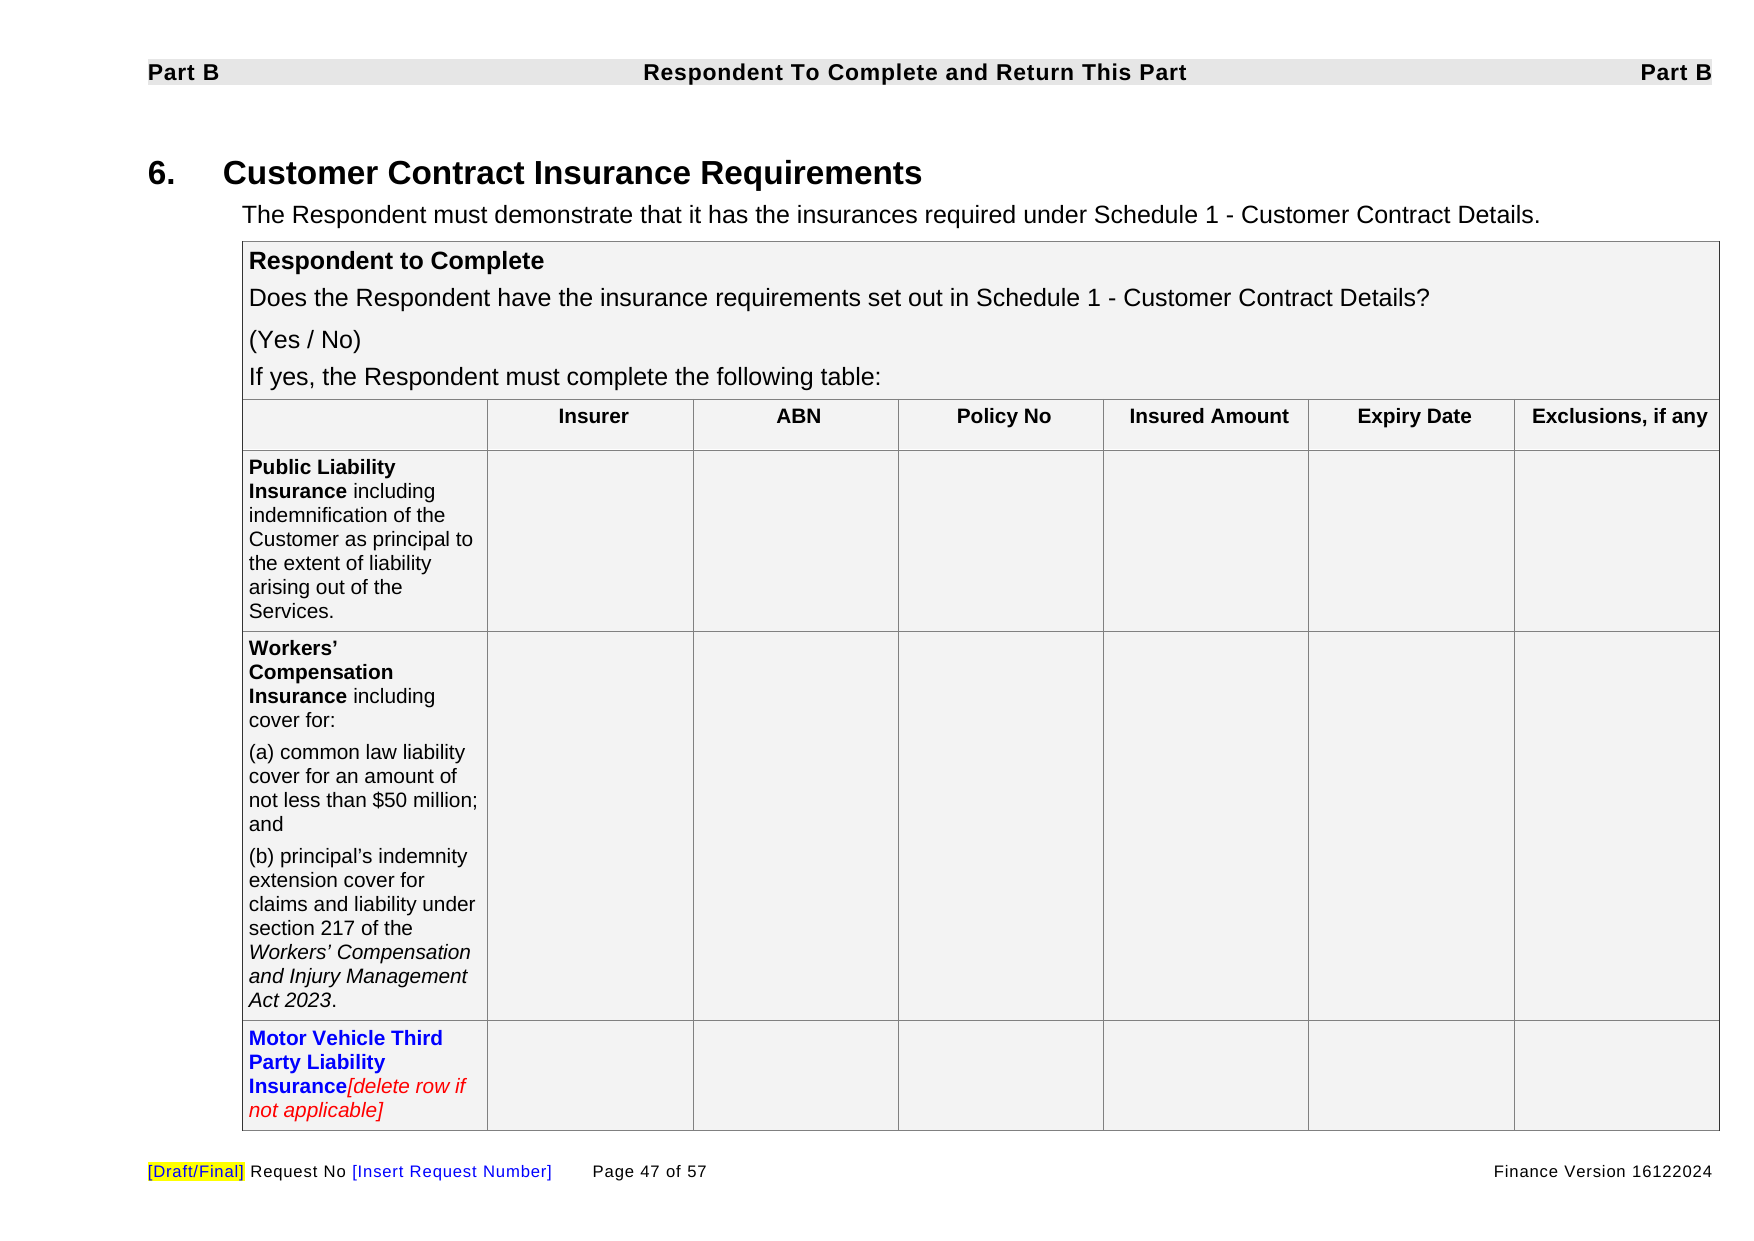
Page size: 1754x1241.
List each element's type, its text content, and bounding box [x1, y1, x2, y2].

table_cell [694, 451, 898, 631]
table_cell [1515, 1021, 1719, 1130]
table_cell Insured Amount [1104, 400, 1308, 449]
table_cell Exclusions, if any [1515, 400, 1719, 449]
table_cell [1515, 451, 1719, 631]
subtitle Customer Contract Insurance Requirements [148, 153, 1651, 192]
text The Respondent must demonstrate that it has the insurances required under Schedule 1 - Customer Contract Details. [242, 200, 1636, 229]
table_cell ABN [694, 400, 898, 449]
table_cell (Yes / No) If yes, the Respondent must complete the following table: [243, 321, 1719, 399]
table_cell [899, 1021, 1103, 1130]
table_cell [488, 1021, 693, 1130]
table_cell [1309, 1021, 1514, 1130]
table_cell [1104, 451, 1308, 631]
table_header Respondent to Complete Does the Respondent have the insurance requirements set out in Schedule 1 - Customer Contract Details? [243, 242, 1719, 321]
table_cell [694, 1021, 898, 1130]
table_cell [488, 632, 693, 1020]
table_cell [1104, 632, 1308, 1020]
table_cell [899, 451, 1103, 631]
table_cell [694, 632, 898, 1020]
table_cell Motor Vehicle Third Party Liability Insurance[delete row if not applicable] [243, 1021, 487, 1130]
table_cell [1309, 632, 1514, 1020]
table_cell [1104, 1021, 1308, 1130]
table_cell Expiry Date [1309, 400, 1514, 449]
table_cell [1309, 451, 1514, 631]
table_cell Policy No [899, 400, 1103, 449]
table_cell [488, 451, 693, 631]
table_cell [899, 632, 1103, 1020]
table_cell [243, 400, 487, 449]
table_cell [1515, 632, 1719, 1020]
table_cell Workers’ Compensation Insurance including cover for: (a) common law liability cover for an amount of not less than $50 million; and (b) principal’s indemnity extension cover for claims and liability under section 217 of the Workers’ Compensation and Injury Management Act 2023. [243, 632, 487, 1020]
table_cell Insurer [488, 400, 693, 449]
table_cell Public Liability Insurance including indemnification of the Customer as principal to the extent of liability arising out of the Services. [243, 451, 487, 631]
